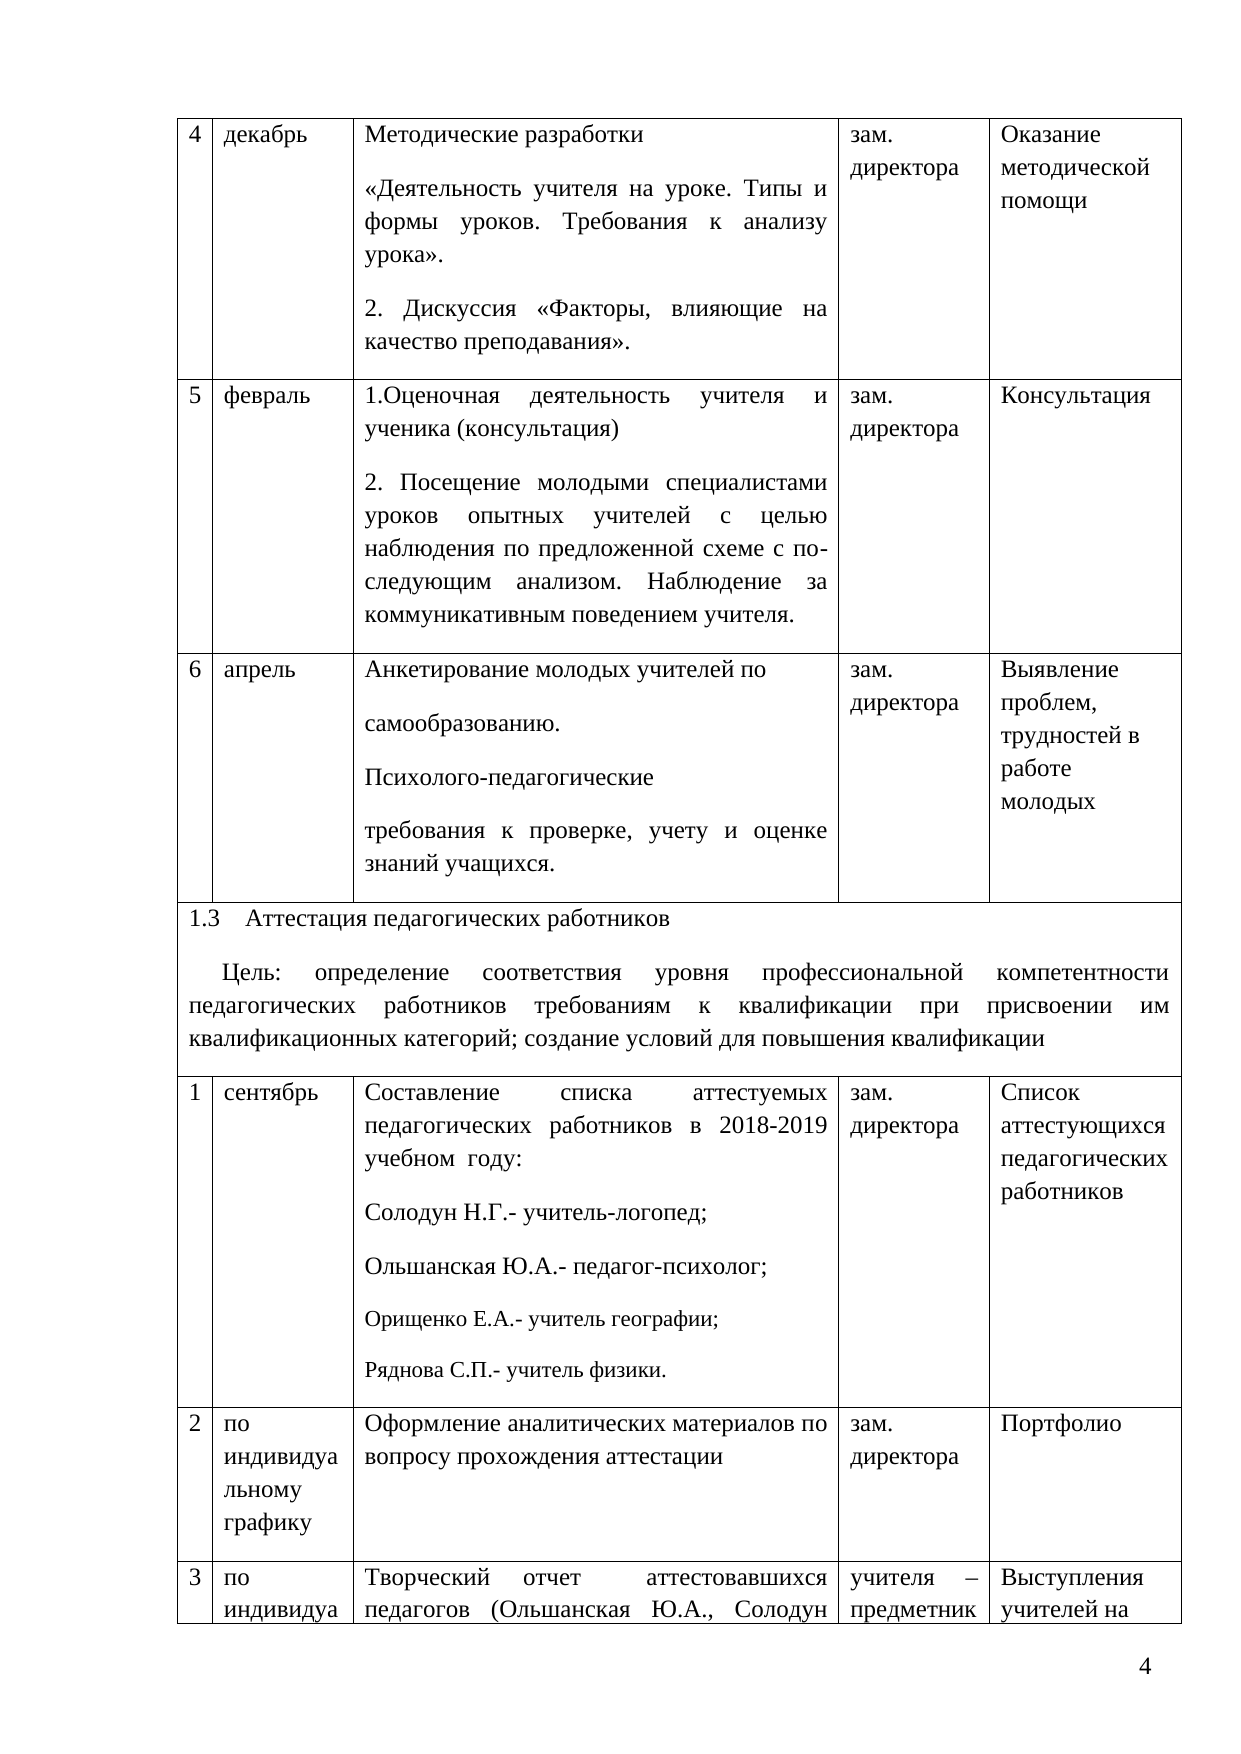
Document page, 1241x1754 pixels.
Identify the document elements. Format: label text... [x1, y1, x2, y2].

table_cell 1 [178, 1077, 212, 1407]
table_cell 5 [178, 380, 212, 653]
table_cell апрель [213, 654, 353, 902]
table_cell Консультация [990, 380, 1181, 653]
table_cell зам. директора [839, 119, 989, 379]
table_cell зам. директора [839, 1077, 989, 1407]
table_cell 3 [178, 1562, 212, 1623]
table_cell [213, 1562, 353, 1623]
table_cell зам. директора [839, 654, 989, 902]
table_cell Оказание методической помощи [990, 119, 1181, 379]
table_cell Анкетирование молодых учителей по самообразованию. Психолого-педагогические требования к проверке, учету и оценке знаний учащихся. [354, 654, 838, 902]
table_cell Портфолио [990, 1408, 1181, 1561]
table_cell 1.3 Аттестация педагогических работников Цель: определение соответствия уровня профессиональной компетентности педагогических работников требованиям к квалификации при присвоении им квалификационных категорий; создание условий для повышения квалификации [178, 903, 1181, 1076]
table_cell декабрь [213, 119, 353, 379]
table_cell сентябрь [213, 1077, 353, 1407]
table_cell Методические разработки «Деятельность учителя на уроке. Типы и формы уроков. Требования к анализу урока». 2. Дискуссия «Факторы, влияющие на качество преподавания». [354, 119, 838, 379]
table_cell по индивидуальному графику [213, 1408, 353, 1561]
table_cell 4 [178, 119, 212, 379]
table_cell февраль [213, 380, 353, 653]
table_cell зам. директора [839, 380, 989, 653]
table_cell Составление списка аттестуемых педагогических работников в 2018-2019 учебном году: Солодун Н.Г.- учитель-логопед; Ольшанская Ю.А.- педагог-психолог; Орищенко Е.А.- учитель географии; Ряднова С.П.- учитель физики. [354, 1077, 838, 1407]
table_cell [839, 1562, 989, 1623]
table_cell 2 [178, 1408, 212, 1561]
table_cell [990, 1562, 1181, 1623]
table_cell 1.Оценочная деятельность учителя и ученика (консультация) 2. Посещение молодыми специалистами уроков опытных учителей с целью наблюдения по предложенной схеме с последующим анализом. Наблюдение за коммуникативным поведением учителя. [354, 380, 838, 653]
table_cell Список аттестующихся педагогических работников [990, 1077, 1181, 1407]
table_cell 6 [178, 654, 212, 902]
table_cell зам. директора [839, 1408, 989, 1561]
table_cell Оформление аналитических материалов по вопросу прохождения аттестации [354, 1408, 838, 1561]
table_cell Выявление проблем, трудностей в работе молодых [990, 654, 1181, 902]
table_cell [354, 1562, 838, 1623]
